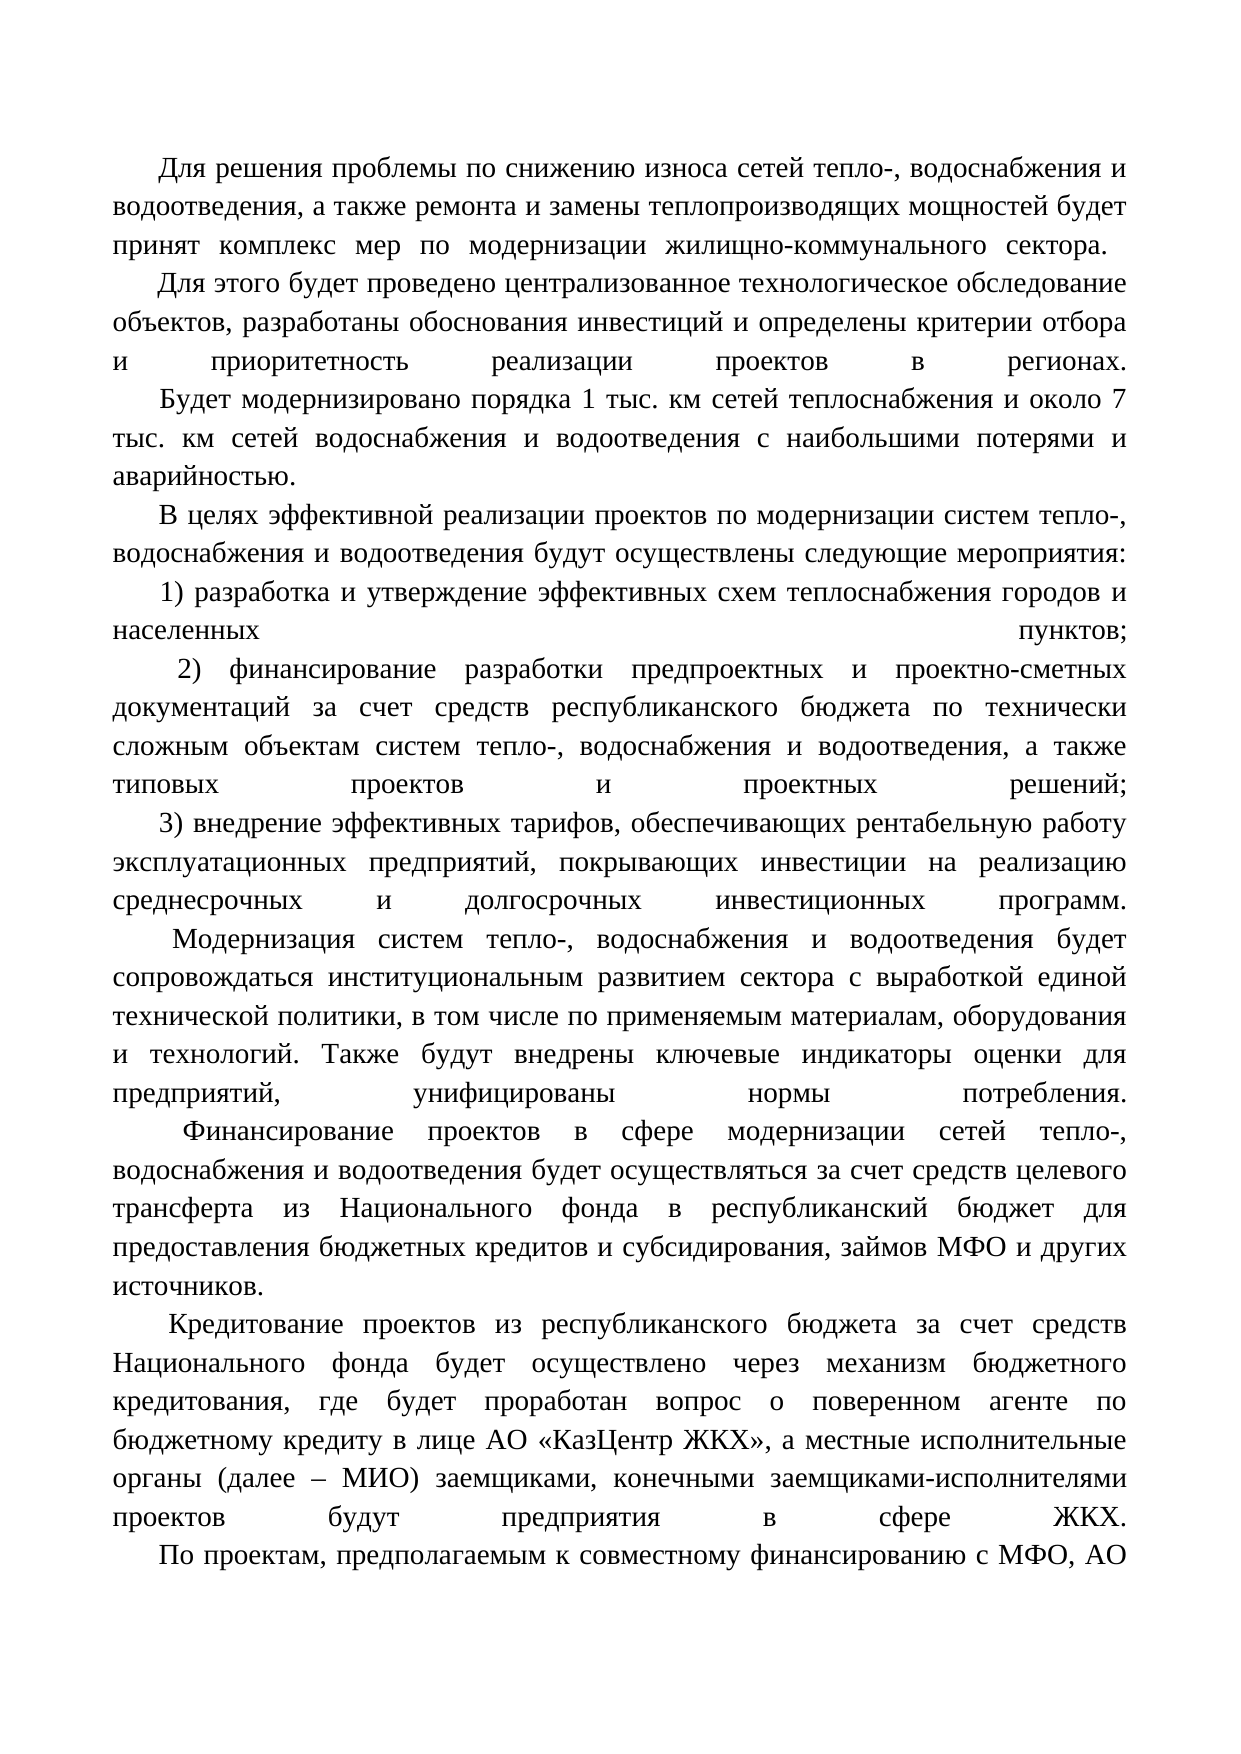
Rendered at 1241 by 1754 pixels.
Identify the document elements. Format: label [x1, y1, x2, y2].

text [112, 150, 1128, 1571]
